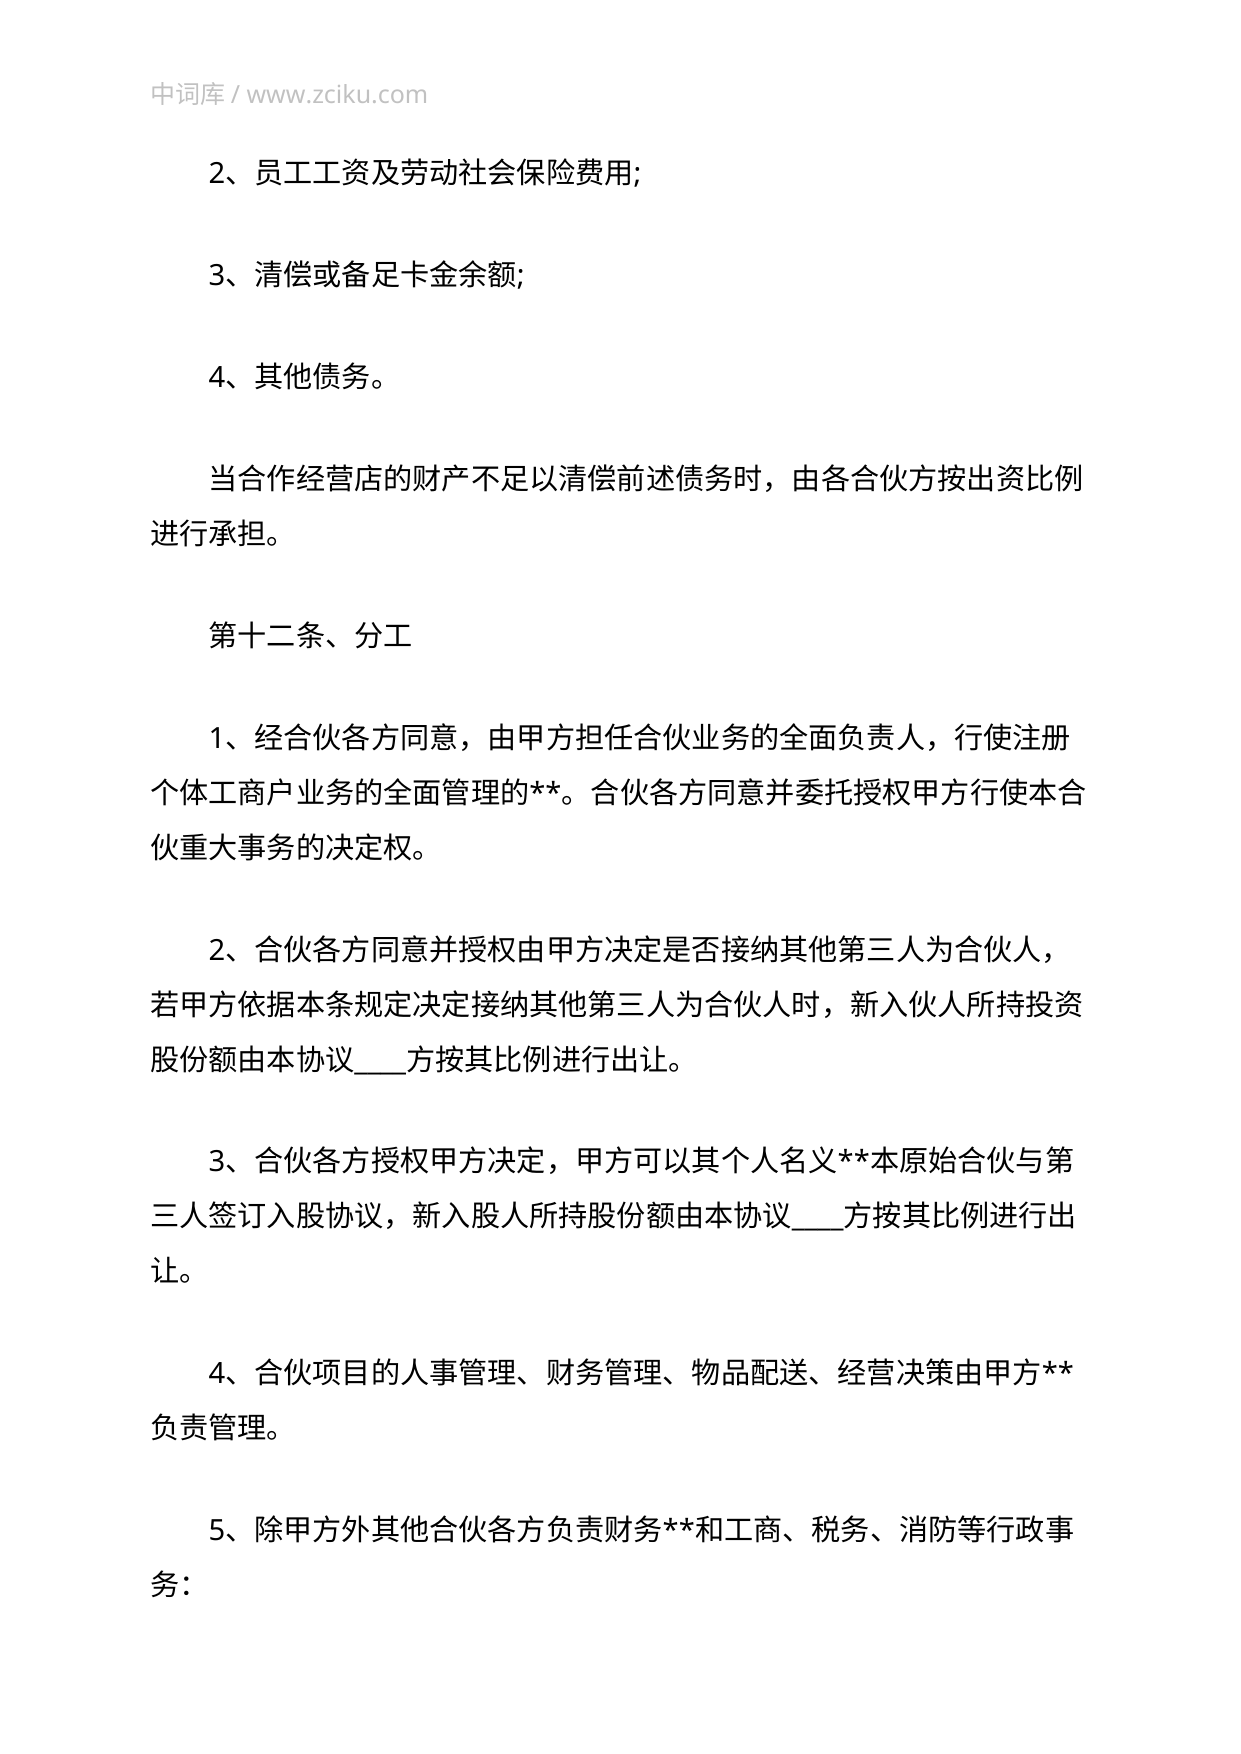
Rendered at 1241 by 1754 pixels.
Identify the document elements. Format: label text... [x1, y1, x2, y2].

text 2、合伙各方同意并授权由甲方决定是否接纳其他第三人为合伙人，若甲方依据本条规定决定接纳其他第三人为合伙人时，新入伙人所持投资股份额由本协议____方按其比例进行出让。 [150, 926, 1090, 1078]
text 当合作经营店的财产不足以清偿前述债务时，由各合伙方按出资比例进行承担。 [150, 456, 1090, 553]
text 4、合伙项目的人事管理、财务管理、物品配送、经营决策由甲方**负责管理。 [150, 1350, 1090, 1447]
text 3、合伙各方授权甲方决定，甲方可以其个人名义**本原始合伙与第三人签订入股协议，新入股人所持股份额由本协议____方按其比例进行出让。 [150, 1138, 1090, 1290]
text 第十二条、分工 [150, 613, 1090, 655]
text 5、除甲方外其他合伙各方负责财务**和工商、税务、消防等行政事务： [150, 1507, 1090, 1604]
text 2、员工工资及劳动社会保险费用; [150, 150, 1090, 192]
text 3、清偿或备足卡金余额; [150, 252, 1090, 294]
text 1、经合伙各方同意，由甲方担任合伙业务的全面负责人，行使注册个体工商户业务的全面管理的**。合伙各方同意并委托授权甲方行使本合伙重大事务的决定权。 [150, 714, 1090, 867]
text 4、其他债务。 [150, 354, 1090, 396]
